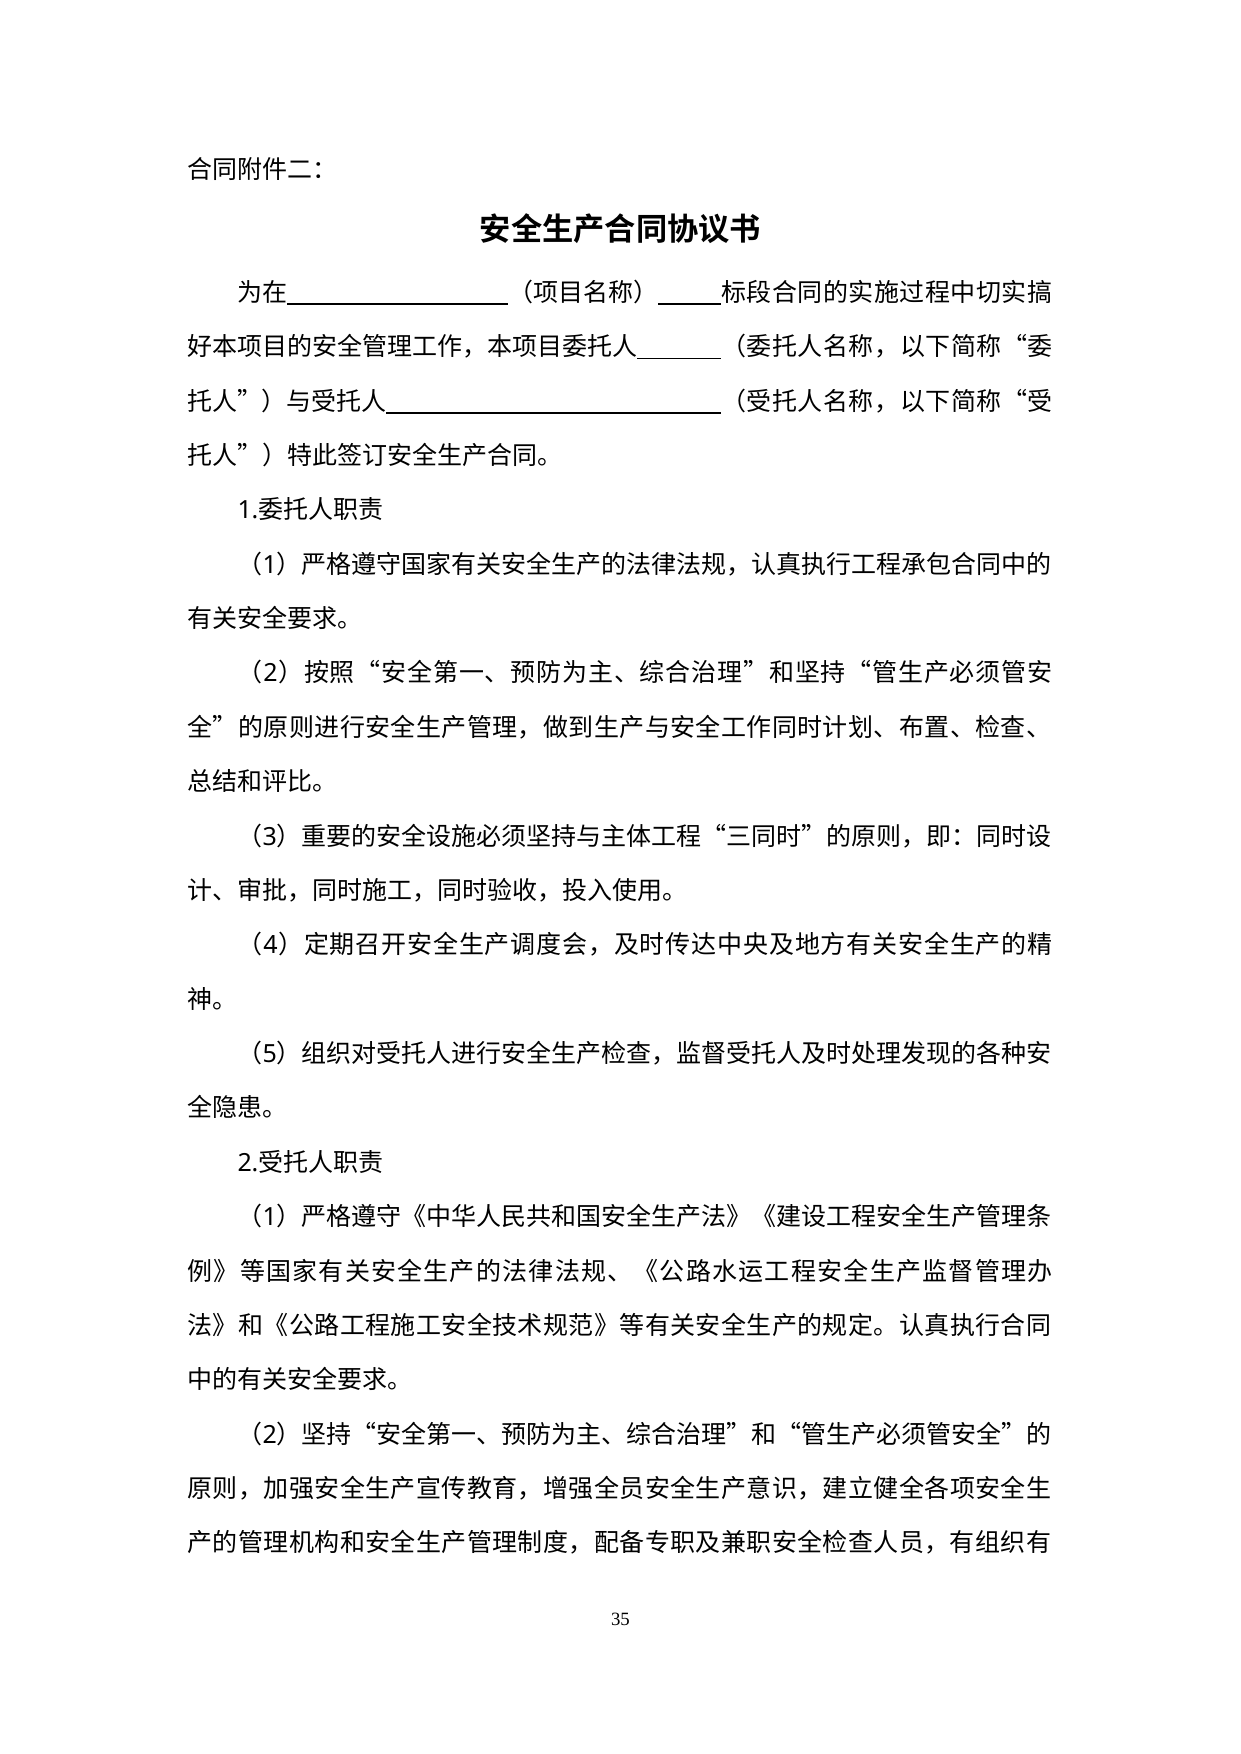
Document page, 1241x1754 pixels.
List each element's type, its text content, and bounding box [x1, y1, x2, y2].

text 为在 （项目名称） 标段合同的实施过程中切实搞好本项目的安全管理工作，本项目委托人 （委托人名称，以下简称“委托人”）与受托人 （受托人名称，以下简称“受托人”）特此签订安全生产合同。 [187, 272, 1053, 472]
text （4）定期召开安全生产调度会，及时传达中央及地方有关安全生产的精神。 [187, 925, 1053, 1015]
text 2.受托人职责 [187, 1142, 1053, 1178]
text 合同附件二： [187, 150, 1053, 186]
text 1.委托人职责 [187, 490, 1053, 526]
text （5）组织对受托人进行安全生产检查，监督受托人及时处理发现的各种安全隐患。 [187, 1033, 1053, 1124]
text （1）严格遵守国家有关安全生产的法律法规，认真执行工程承包合同中的有关安全要求。 [187, 544, 1053, 635]
text （3）重要的安全设施必须坚持与主体工程“三同时”的原则，即：同时设计、审批，同时施工，同时验收，投入使用。 [187, 816, 1053, 907]
text （1）严格遵守《中华人民共和国安全生产法》《建设工程安全生产管理条例》等国家有关安全生产的法律法规、《公路水运工程安全生产监督管理办法》和《公路工程施工安全技术规范》等有关安全生产的规定。认真执行合同中的有关安全要求。 [187, 1197, 1053, 1396]
text 安全生产合同协议书 [187, 204, 1053, 249]
text （2）按照“安全第一、预防为主、综合治理”和坚持“管生产必须管安全”的原则进行安全生产管理，做到生产与安全工作同时计划、布置、检查、总结和评比。 [187, 653, 1053, 798]
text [187, 1414, 1053, 1559]
